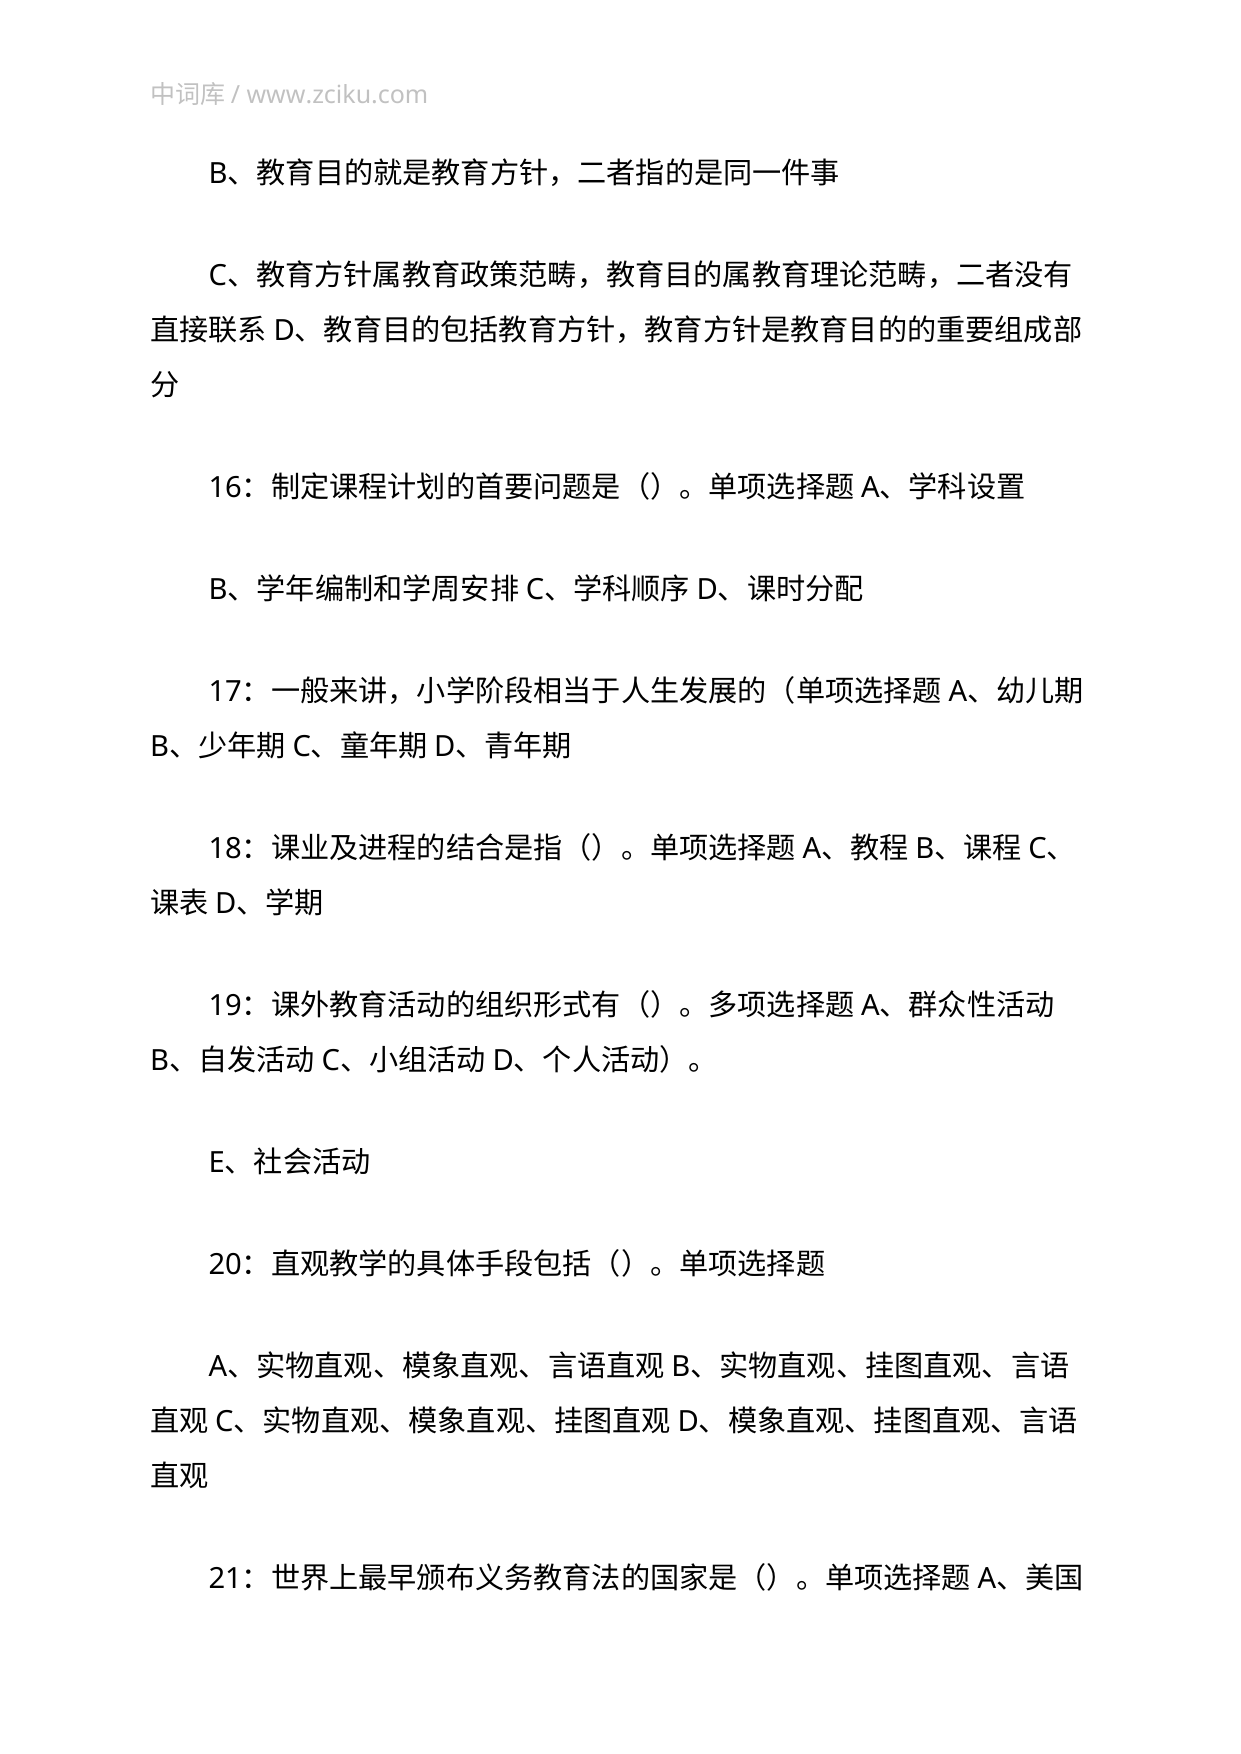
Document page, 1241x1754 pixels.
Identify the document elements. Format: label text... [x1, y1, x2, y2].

text E、社会活动 [150, 1139, 1090, 1181]
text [150, 1554, 1090, 1597]
text 17：一般来讲，小学阶段相当于人生发展的（单项选择题 A、幼儿期 B、少年期 C、童年期 D、青年期 [150, 668, 1090, 765]
text 20：直观教学的具体手段包括（）。单项选择题 [150, 1241, 1090, 1283]
text A、实物直观、模象直观、言语直观 B、实物直观、挂图直观、言语直观 C、实物直观、模象直观、挂图直观 D、模象直观、挂图直观、言语直观 [150, 1343, 1090, 1495]
text B、学年编制和学周安排 C、学科顺序 D、课时分配 [150, 566, 1090, 608]
text 16：制定课程计划的首要问题是（）。单项选择题 A、学科设置 [150, 464, 1090, 506]
text B、教育目的就是教育方针，二者指的是同一件事 [150, 150, 1090, 192]
text 18：课业及进程的结合是指（）。单项选择题 A、教程 B、课程 C、课表 D、学期 [150, 825, 1090, 922]
text 19：课外教育活动的组织形式有（）。多项选择题 A、群众性活动 B、自发活动 C、小组活动 D、个人活动）。 [150, 982, 1090, 1079]
text C、教育方针属教育政策范畴，教育目的属教育理论范畴，二者没有直接联系 D、教育目的包括教育方针，教育方针是教育目的的重要组成部分 [150, 252, 1090, 404]
